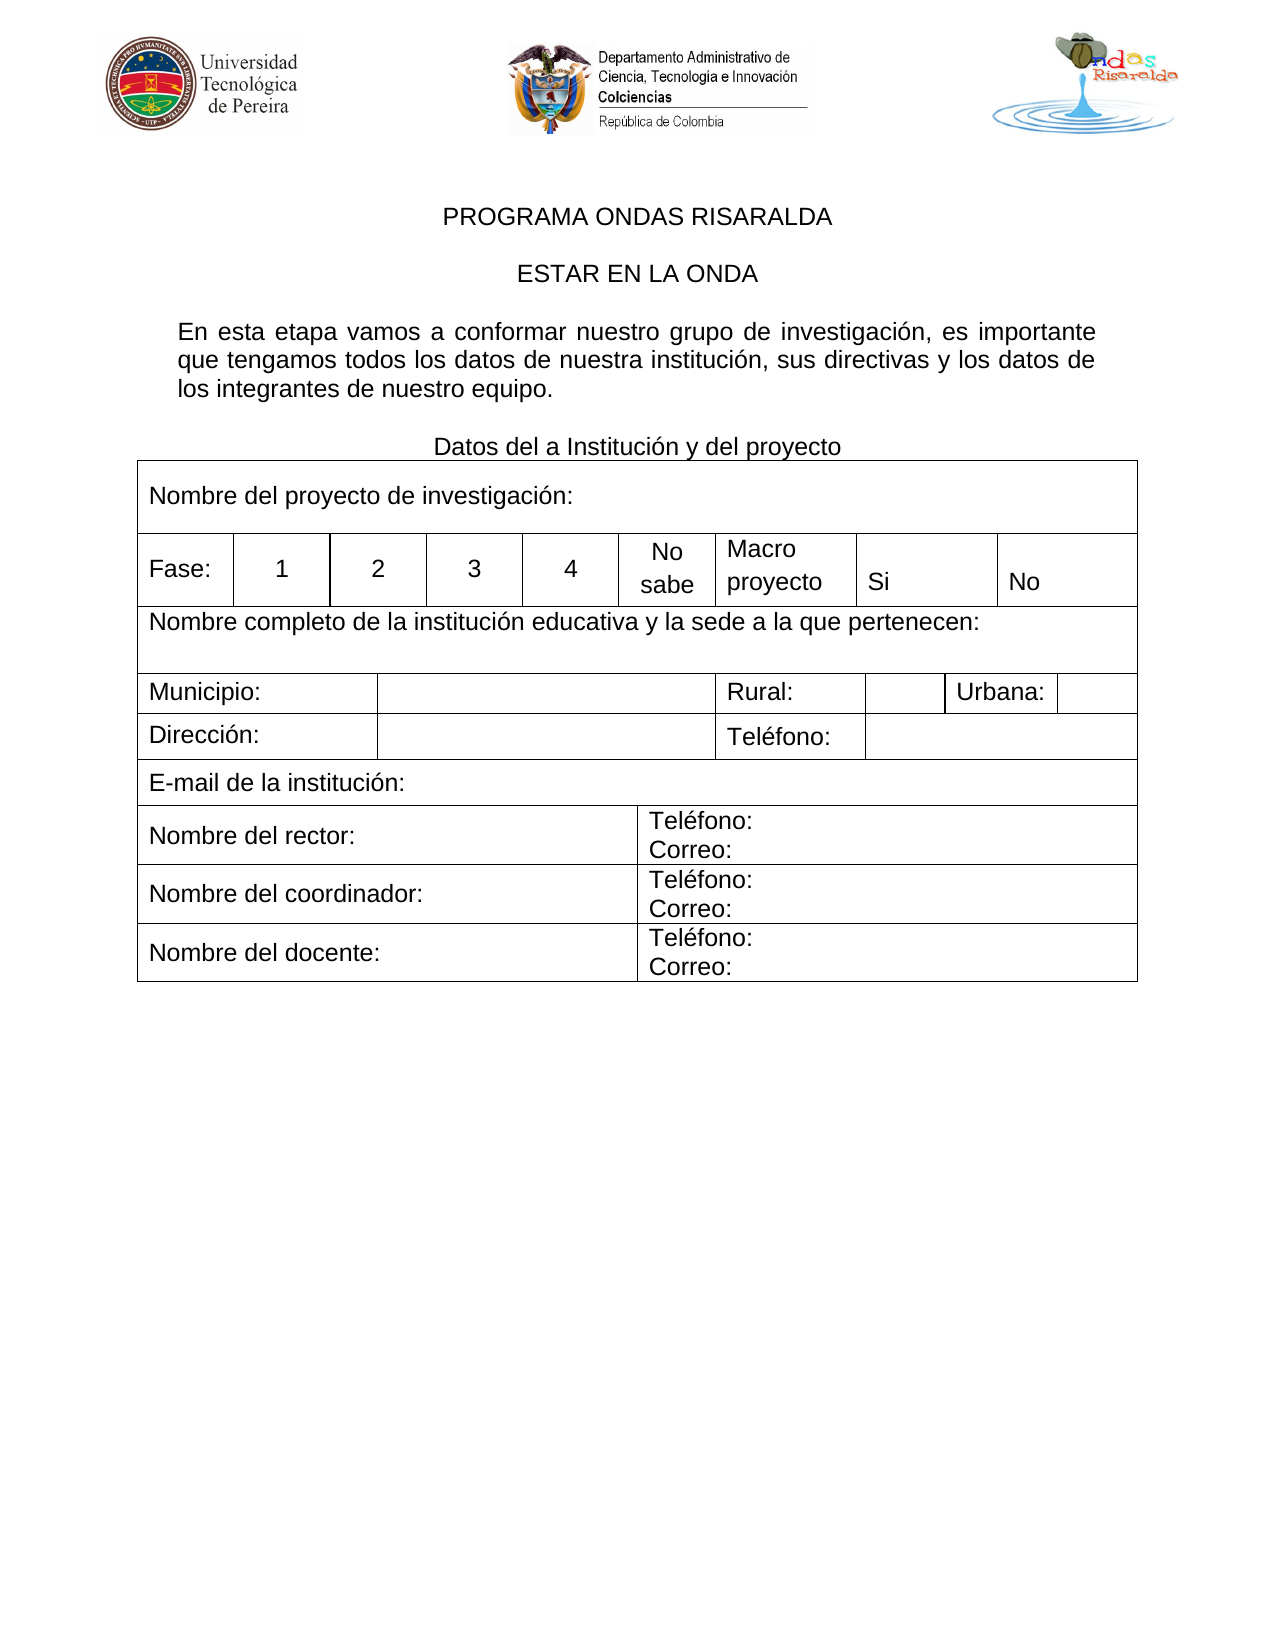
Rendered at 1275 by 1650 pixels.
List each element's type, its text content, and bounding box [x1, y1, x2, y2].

table_cell Macro proyecto [716, 534, 856, 606]
table_cell Teléfono: Correo: [638, 865, 1137, 922]
text PROGRAMA ONDAS RISARALDA [177, 201, 1098, 230]
table_cell 4 [523, 534, 618, 606]
table_cell E-mail de la institución: [138, 760, 1137, 805]
picture [992, 28, 1179, 136]
table_cell 3 [427, 534, 522, 606]
picture [95, 32, 304, 136]
table_cell Si [857, 534, 997, 606]
table_cell Urbana: [946, 674, 1057, 713]
table_cell Nombre del rector: [138, 806, 637, 864]
table_cell [866, 674, 944, 713]
table_cell [378, 674, 715, 713]
table_cell 1 [234, 534, 329, 606]
text En esta etapa vamos a conformar nuestro grupo de investigación, es importante que tengamos todos los datos de nuestra institución, sus directivas y los datos de los integrantes de nuestro equipo. [177, 316, 1098, 403]
table_cell Rural: [716, 674, 865, 713]
table_cell No [998, 534, 1137, 606]
table_cell Dirección: [138, 714, 377, 759]
text Datos del a Institución y del proyecto [177, 431, 1098, 460]
text ESTAR EN LA ONDA [177, 259, 1098, 288]
table_cell Nombre completo de la institución educativa y la sede a la que pertenecen: [138, 607, 1137, 673]
table_cell Municipio: [138, 674, 377, 713]
table_cell Teléfono: Correo: [638, 924, 1137, 981]
table_cell Nombre del coordinador: [138, 865, 637, 922]
table_cell Fase: [138, 534, 233, 606]
table_cell Teléfono: [716, 714, 865, 759]
table_cell [866, 714, 1137, 759]
table_cell No sabe [619, 534, 715, 606]
picture [506, 42, 816, 136]
table_cell Teléfono: Correo: [638, 806, 1137, 864]
table_cell 2 [331, 534, 426, 606]
table_cell [1058, 674, 1137, 713]
table_cell Nombre del docente: [138, 924, 637, 981]
table_cell [378, 714, 715, 759]
table_header Nombre del proyecto de investigación: [138, 461, 1137, 533]
